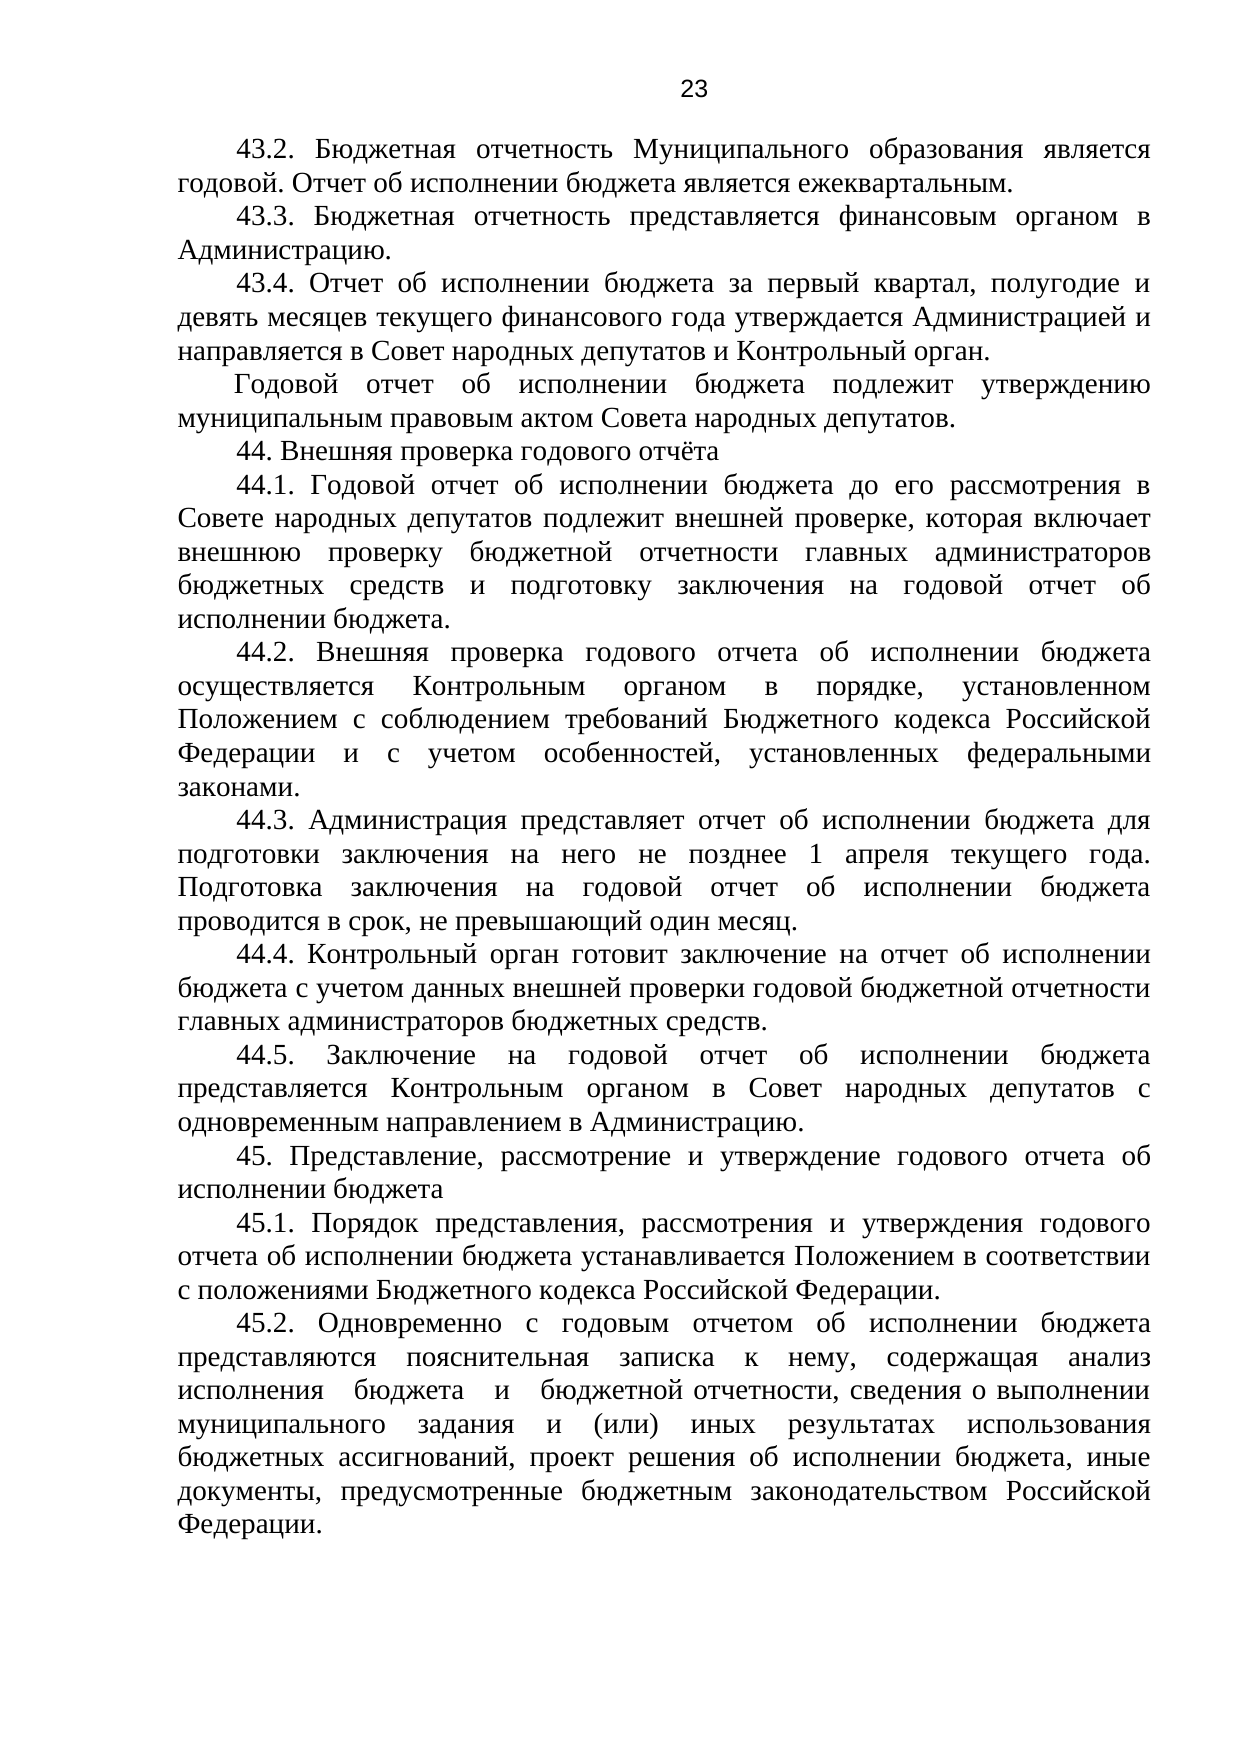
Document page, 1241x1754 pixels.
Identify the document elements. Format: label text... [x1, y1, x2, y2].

text 45. Представление, рассмотрение и утверждение годового отчета об исполнении бюджета [177, 1138, 1152, 1205]
text 44.2. Внешняя проверка годового отчета об исполнении бюджета осуществляется Контрольным органом в порядке, установленном Положением с соблюдением требований Бюджетного кодекса Российской Федерации и с учетом особенностей, установленных федеральными законами. [177, 634, 1152, 802]
text 45.1. Порядок представления, рассмотрения и утверждения годового отчета об исполнении бюджета устанавливается Положением в соответствии с положениями Бюджетного кодекса Российской Федерации. [177, 1205, 1152, 1305]
text 43.3. Бюджетная отчетность представляется финансовым органом в Администрацию. [177, 198, 1152, 266]
text 43.2. Бюджетная отчетность Муниципального образования является годовой. Отчет об исполнении бюджета является ежеквартальным. [177, 131, 1152, 198]
text 44.5. Заключение на годовой отчет об исполнении бюджета представляется Контрольным органом в Совет народных депутатов с одновременным направлением в Администрацию. [177, 1037, 1152, 1138]
text 45.2. Одновременно с годовым отчетом об исполнении бюджета представляются пояснительная записка к нему, содержащая анализ исполнения бюджета и бюджетной отчетности, сведения о выполнении муниципального задания и (или) иных результатах использования бюджетных ассигнований, проект решения об исполнении бюджета, иные документы, предусмотренные бюджетным законодательством Российской Федерации. [177, 1305, 1152, 1540]
text 44. Внешняя проверка годового отчёта [177, 433, 1152, 467]
text 43.4. Отчет об исполнении бюджета за первый квартал, полугодие и девять месяцев текущего финансового года утверждается Администрацией и направляется в Совет народных депутатов и Контрольный орган. [177, 266, 1152, 366]
text 44.4. Контрольный орган готовит заключение на отчет об исполнении бюджета с учетом данных внешней проверки годовой бюджетной отчетности главных администраторов бюджетных средств. [177, 936, 1152, 1037]
text 44.3. Администрация представляет отчет об исполнении бюджета для подготовки заключения на него не позднее 1 апреля текущего года. Подготовка заключения на годовой отчет об исполнении бюджета проводится в срок, не превышающий один месяц. [177, 802, 1152, 936]
text 44.1. Годовой отчет об исполнении бюджета до его рассмотрения в Совете народных депутатов подлежит внешней проверке, которая включает внешнюю проверку бюджетной отчетности главных администраторов бюджетных средств и подготовку заключения на годовой отчет об исполнении бюджета. [177, 467, 1152, 634]
text Годовой отчет об исполнении бюджета подлежит утверждению муниципальным правовым актом Совета народных депутатов. [177, 366, 1152, 433]
